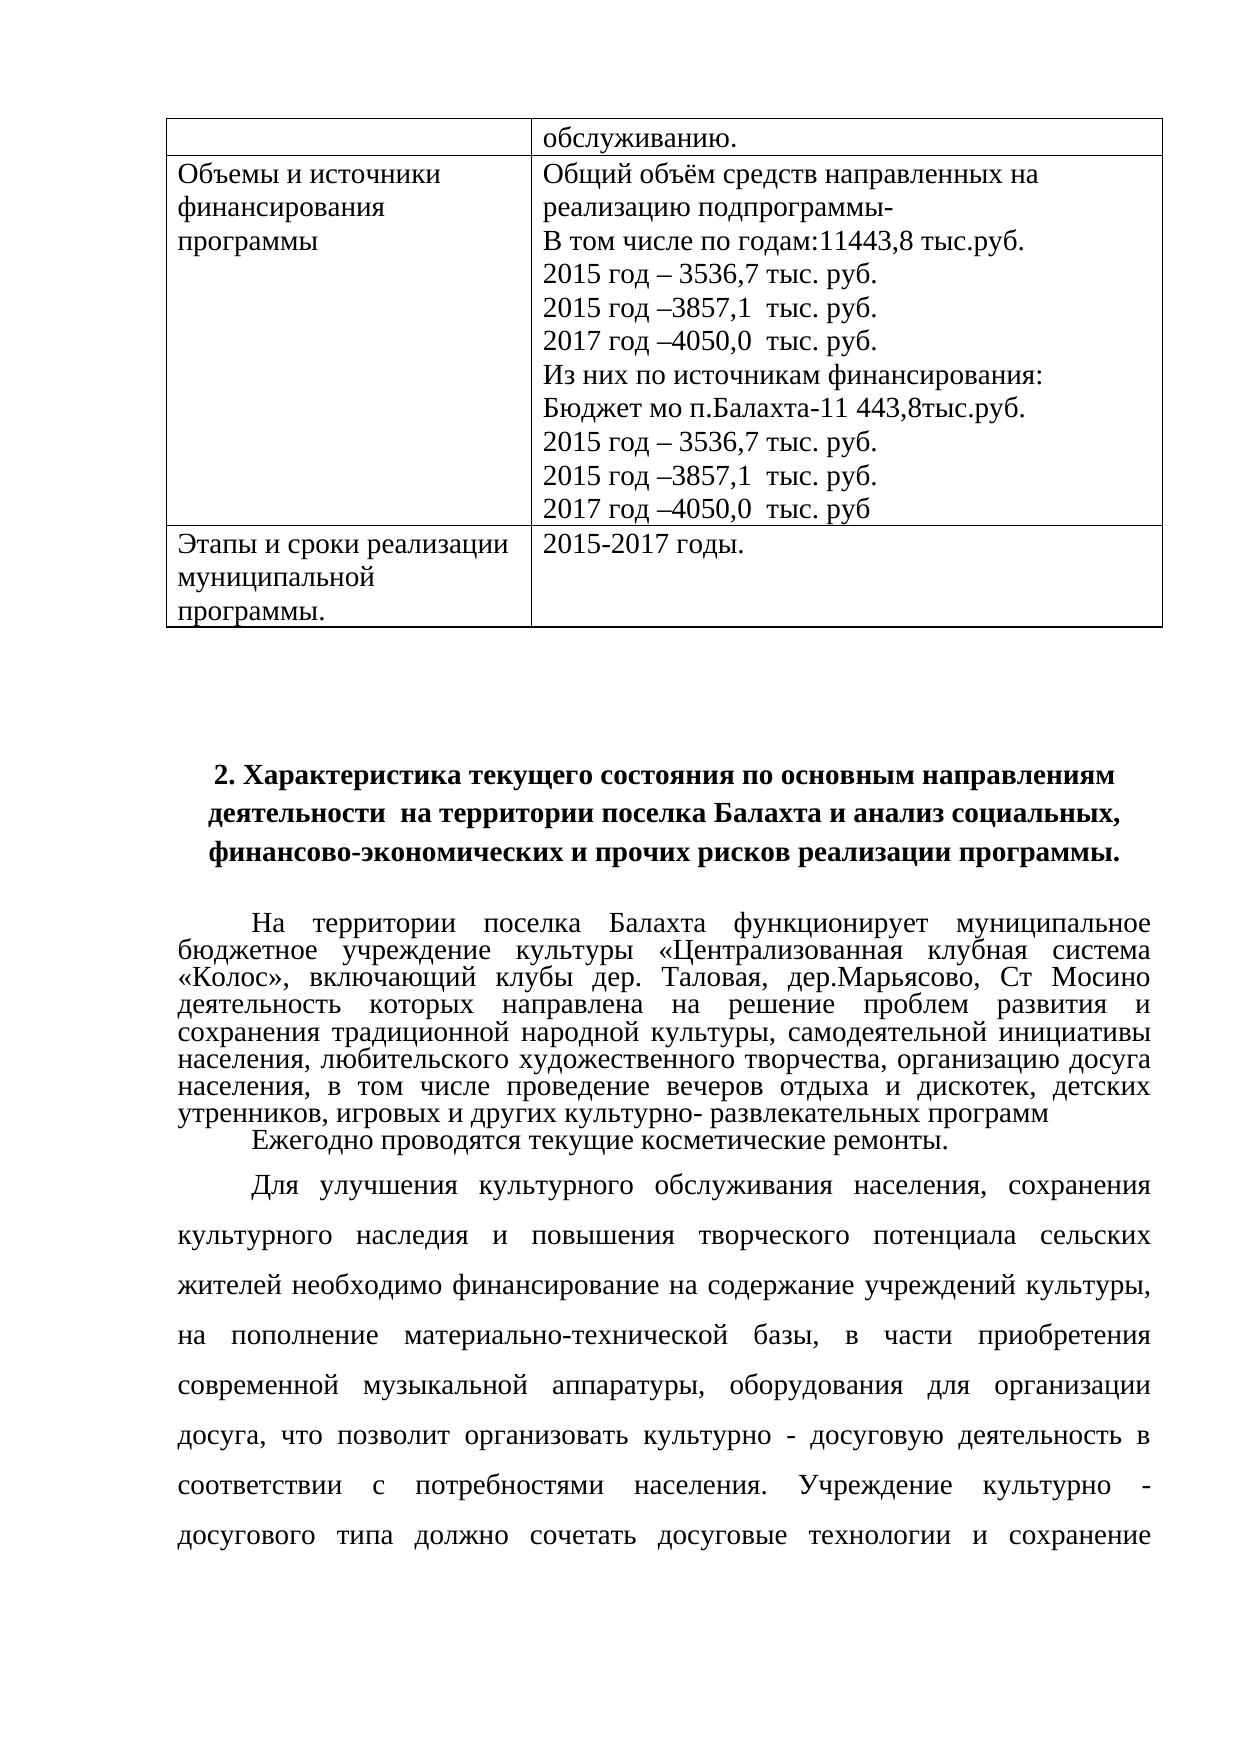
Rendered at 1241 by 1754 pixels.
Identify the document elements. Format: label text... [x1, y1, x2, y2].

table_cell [532, 119, 1162, 155]
table_cell Общий объём средств направленных на реализацию подпрограммы- В том числе по годам:11443,8 тыс.руб. 2015 год – 3536,7 тыс. руб. 2015 год –3857,1 тыс. руб. 2017 год –4050,0 тыс. руб. Из них по источникам финансирования: Бюджет мо п.Балахта-11 443,8тыс.руб. 2015 год – 3536,7 тыс. руб. 2015 год –3857,1 тыс. руб. 2017 год –4050,0 тыс. руб [532, 156, 1162, 525]
text 2. Характеристика текущего состояния по основным направлениям деятельности на территории поселка Балахта и анализ социальных, финансово-экономических и прочих рисков реализации программы. [177, 757, 1152, 867]
table_cell Этапы и сроки реализации муниципальной программы. [167, 526, 531, 626]
table_cell 2015-2017 годы. [532, 526, 1162, 626]
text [177, 1155, 1152, 1555]
text Ежегодно проводятся текущие косметические ремонты. [177, 1128, 1152, 1155]
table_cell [167, 119, 531, 155]
table_cell Объемы и источники финансирования программы [167, 156, 531, 525]
text На территории поселка Балахта функционирует муниципальное бюджетное учреждение культуры «Централизованная клубная система «Колос», включающий клубы дер. Таловая, дер.Марьясово, Ст Мосино деятельность которых направлена на решение проблем развития и сохранения традиционной народной культуры, самодеятельной инициативы населения, любительского художественного творчества, организацию досуга населения, в том числе проведение вечеров отдыха и дискотек, детских утренников, игровых и других культурно- развлекательных программ [177, 911, 1152, 1128]
